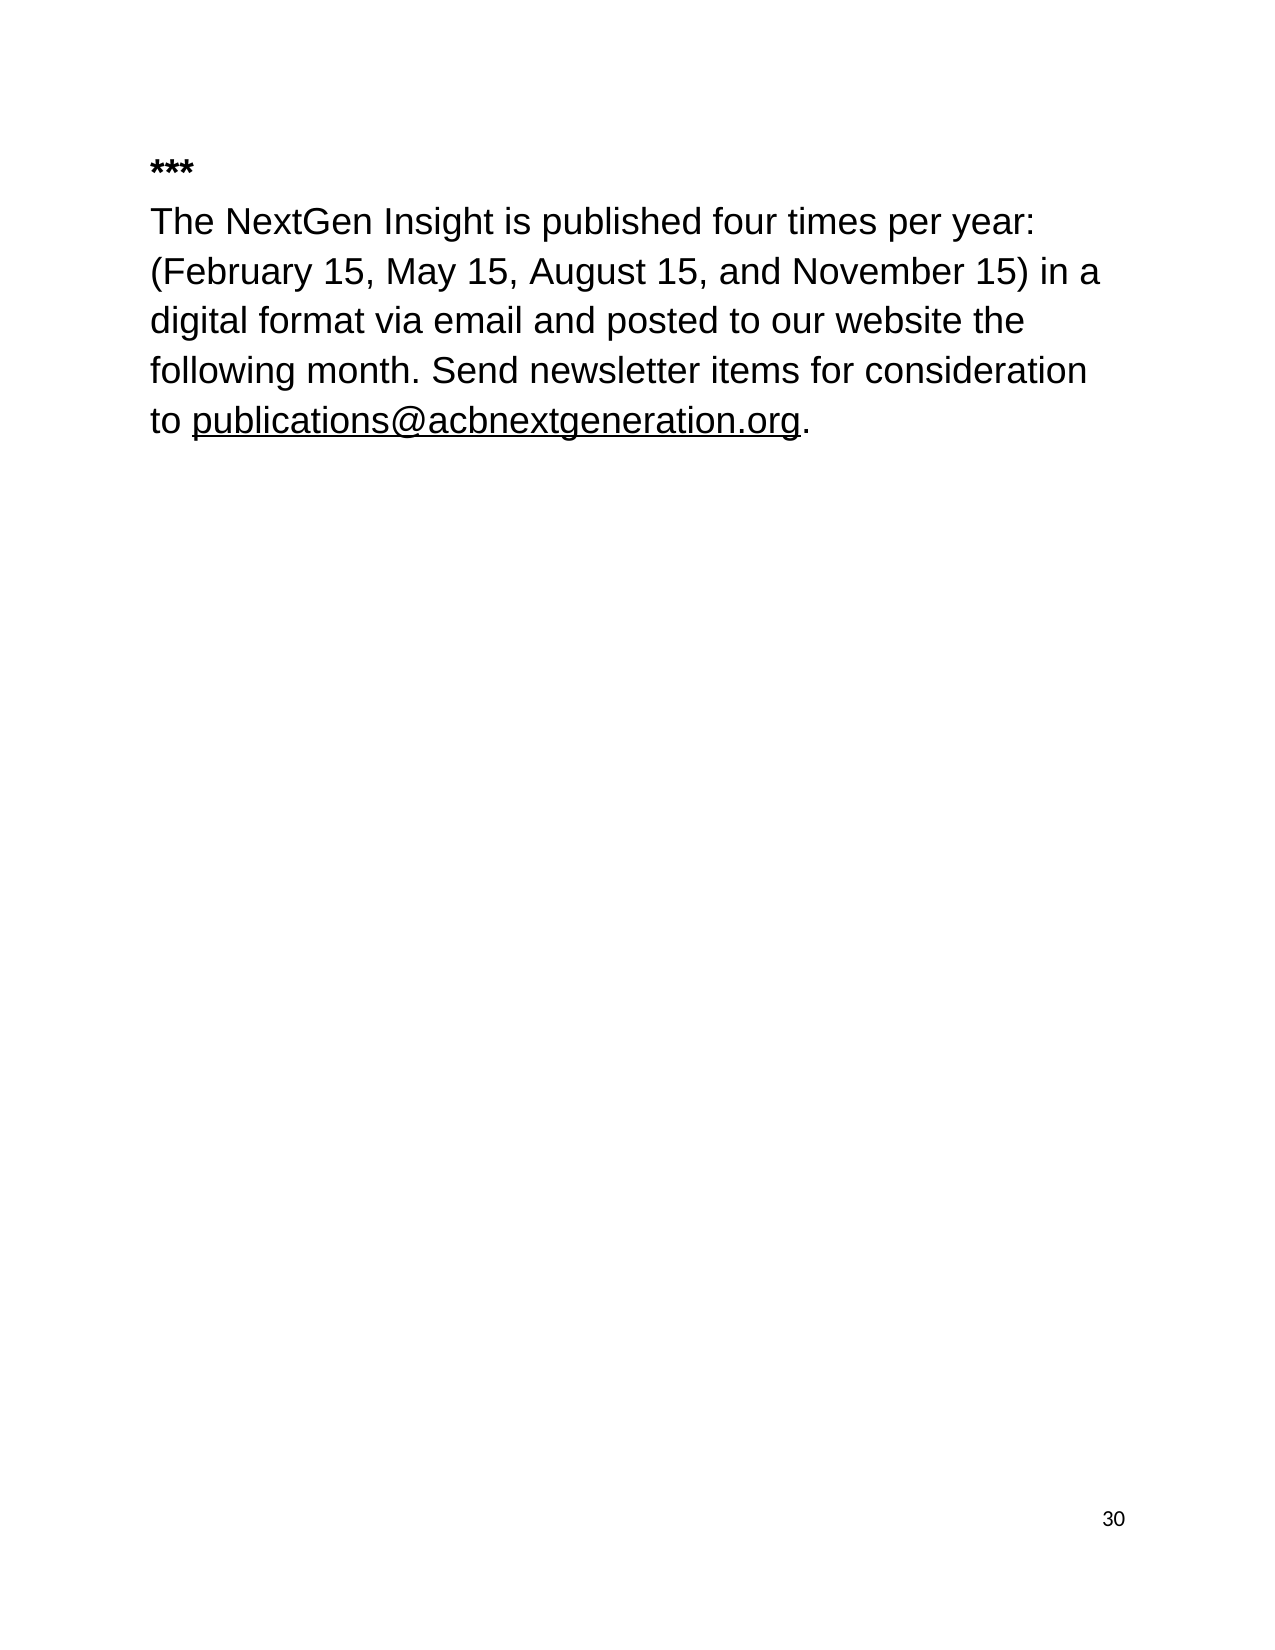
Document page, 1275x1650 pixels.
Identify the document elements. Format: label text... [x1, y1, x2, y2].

text (February 15, May 15, August 15, and November 15) in a digital format via email and posted to our website the following month. Send newsletter items for consideration to publications@acbnextgeneration.org. [150, 249, 1125, 441]
text *** [150, 150, 1125, 193]
text The NextGen Insight is published four times per year: [150, 199, 1125, 243]
